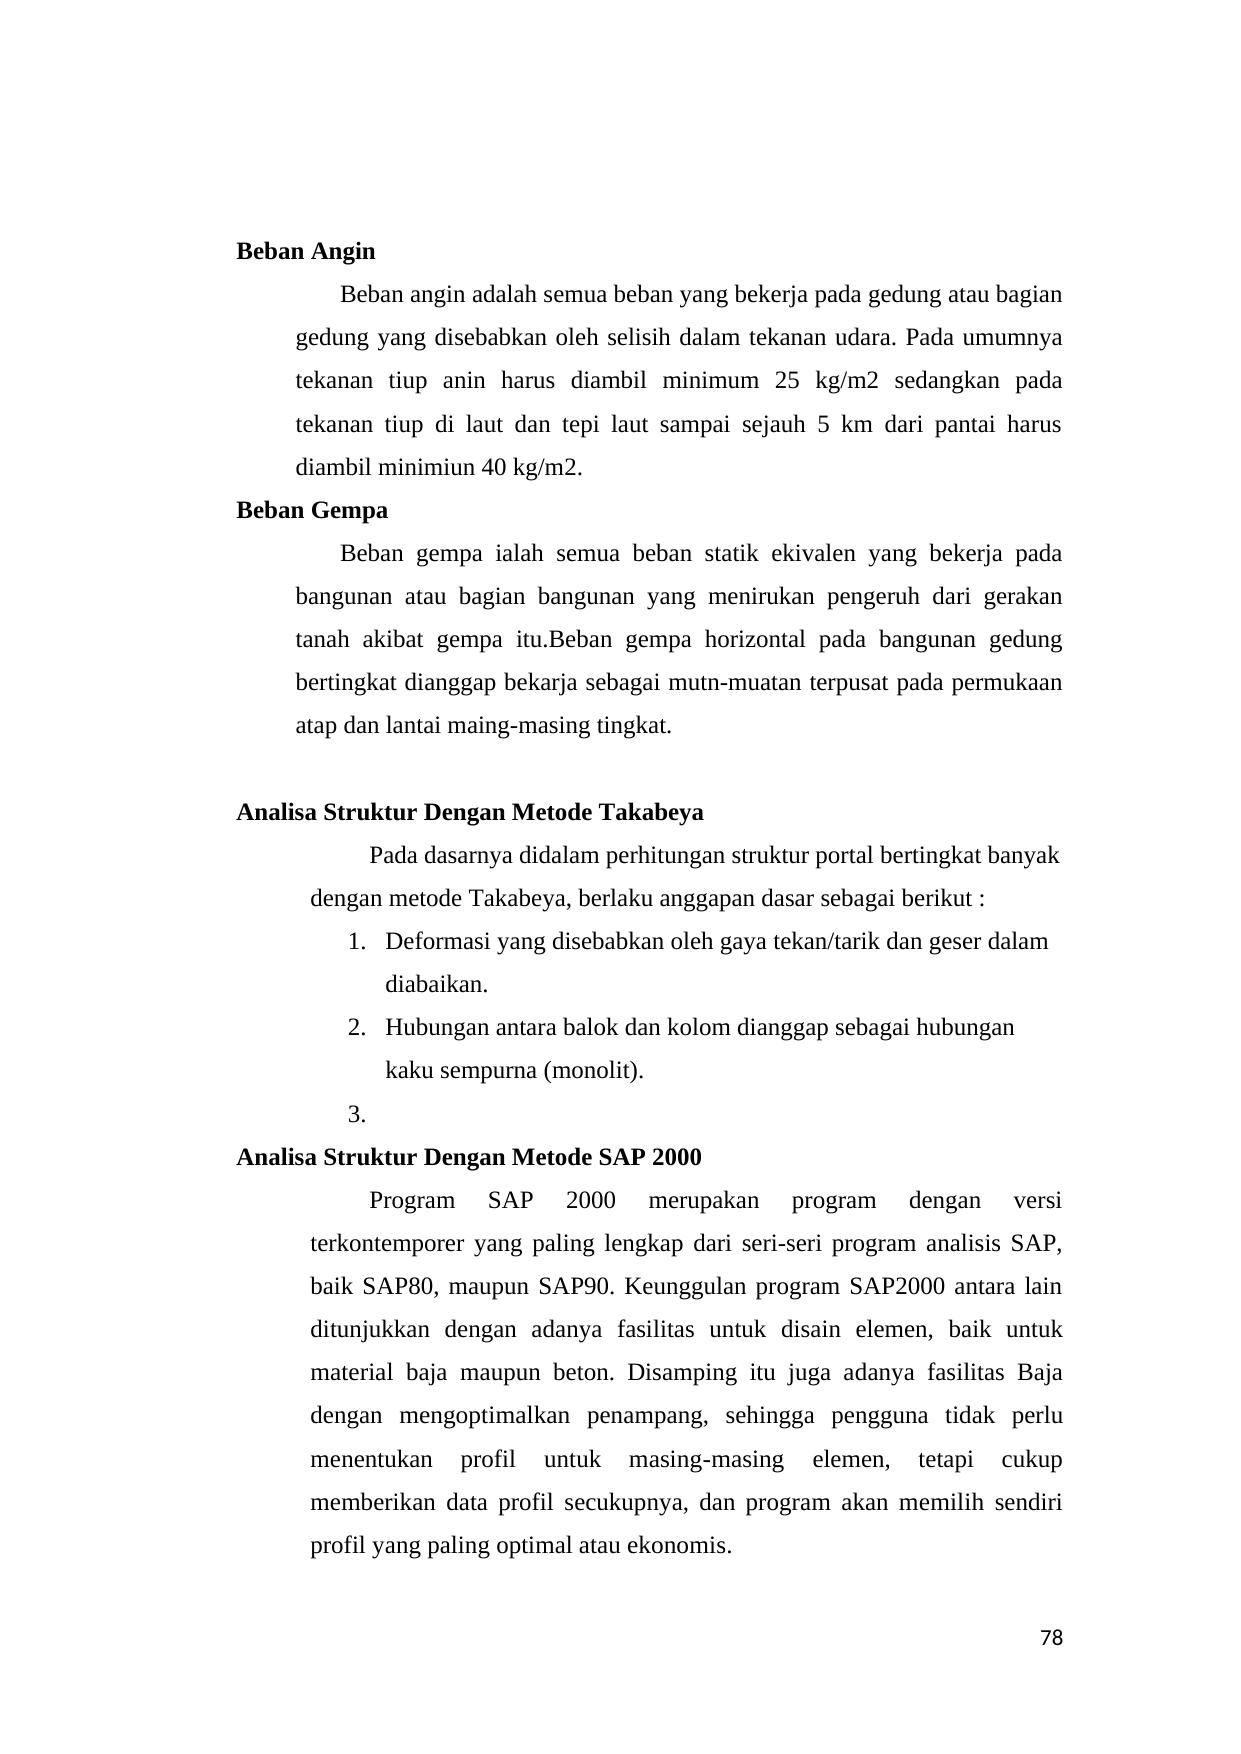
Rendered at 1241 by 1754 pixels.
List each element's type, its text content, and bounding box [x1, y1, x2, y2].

list Deformasi yang disebabkan oleh gaya tekan/tarik dan geser dalam diabaikan. [348, 926, 1063, 998]
text Beban Gempa [236, 495, 1063, 524]
text Beban angin adalah semua beban yang bekerja pada gedung atau bagian gedung yang disebabkan oleh selisih dalam tekanan udara. Pada umumnya tekanan tiup anin harus diambil minimum 25 kg/m2 sedangkan pada tekanan tiup di laut dan tepi laut sampai sejauh 5 km dari pantai harus diambil minimiun 40 kg/m2. [295, 279, 1063, 481]
text Analisa Struktur Dengan Metode SAP 2000 [236, 1142, 1063, 1171]
text Beban Angin [236, 236, 1063, 265]
text Beban gempa ialah semua beban statik ekivalen yang bekerja pada bangunan atau bagian bangunan yang menirukan pengeruh dari gerakan tanah akibat gempa itu.Beban gempa horizontal pada bangunan gedung bertingkat dianggap bekarja sebagai mutn-muatan terpusat pada permukaan atap dan lantai maing-masing tingkat. [295, 538, 1063, 739]
list Hubungan antara balok dan kolom dianggap sebagai hubungan kaku sempurna (monolit). [348, 1012, 1063, 1084]
text Pada dasarnya didalam perhitungan struktur portal bertingkat banyak dengan metode Takabeya, berlaku anggapan dasar sebagai berikut : [310, 840, 1063, 912]
text Analisa Struktur Dengan Metode Takabeya [236, 797, 1063, 826]
text Program SAP 2000 merupakan program dengan versi terkontemporer yang paling lengkap dari seri-seri program analisis SAP, baik SAP80, maupun SAP90. Keunggulan program SAP2000 antara lain ditunjukkan dengan adanya fasilitas untuk disain elemen, baik untuk material baja maupun beton. Disamping itu juga adanya fasilitas Baja dengan mengoptimalkan penampang, sehingga pengguna tidak perlu menentukan profil untuk masing-masing elemen, tetapi cukup memberikan data profil secukupnya, dan program akan memilih sendiri profil yang paling optimal atau ekonomis. [310, 1185, 1063, 1559]
